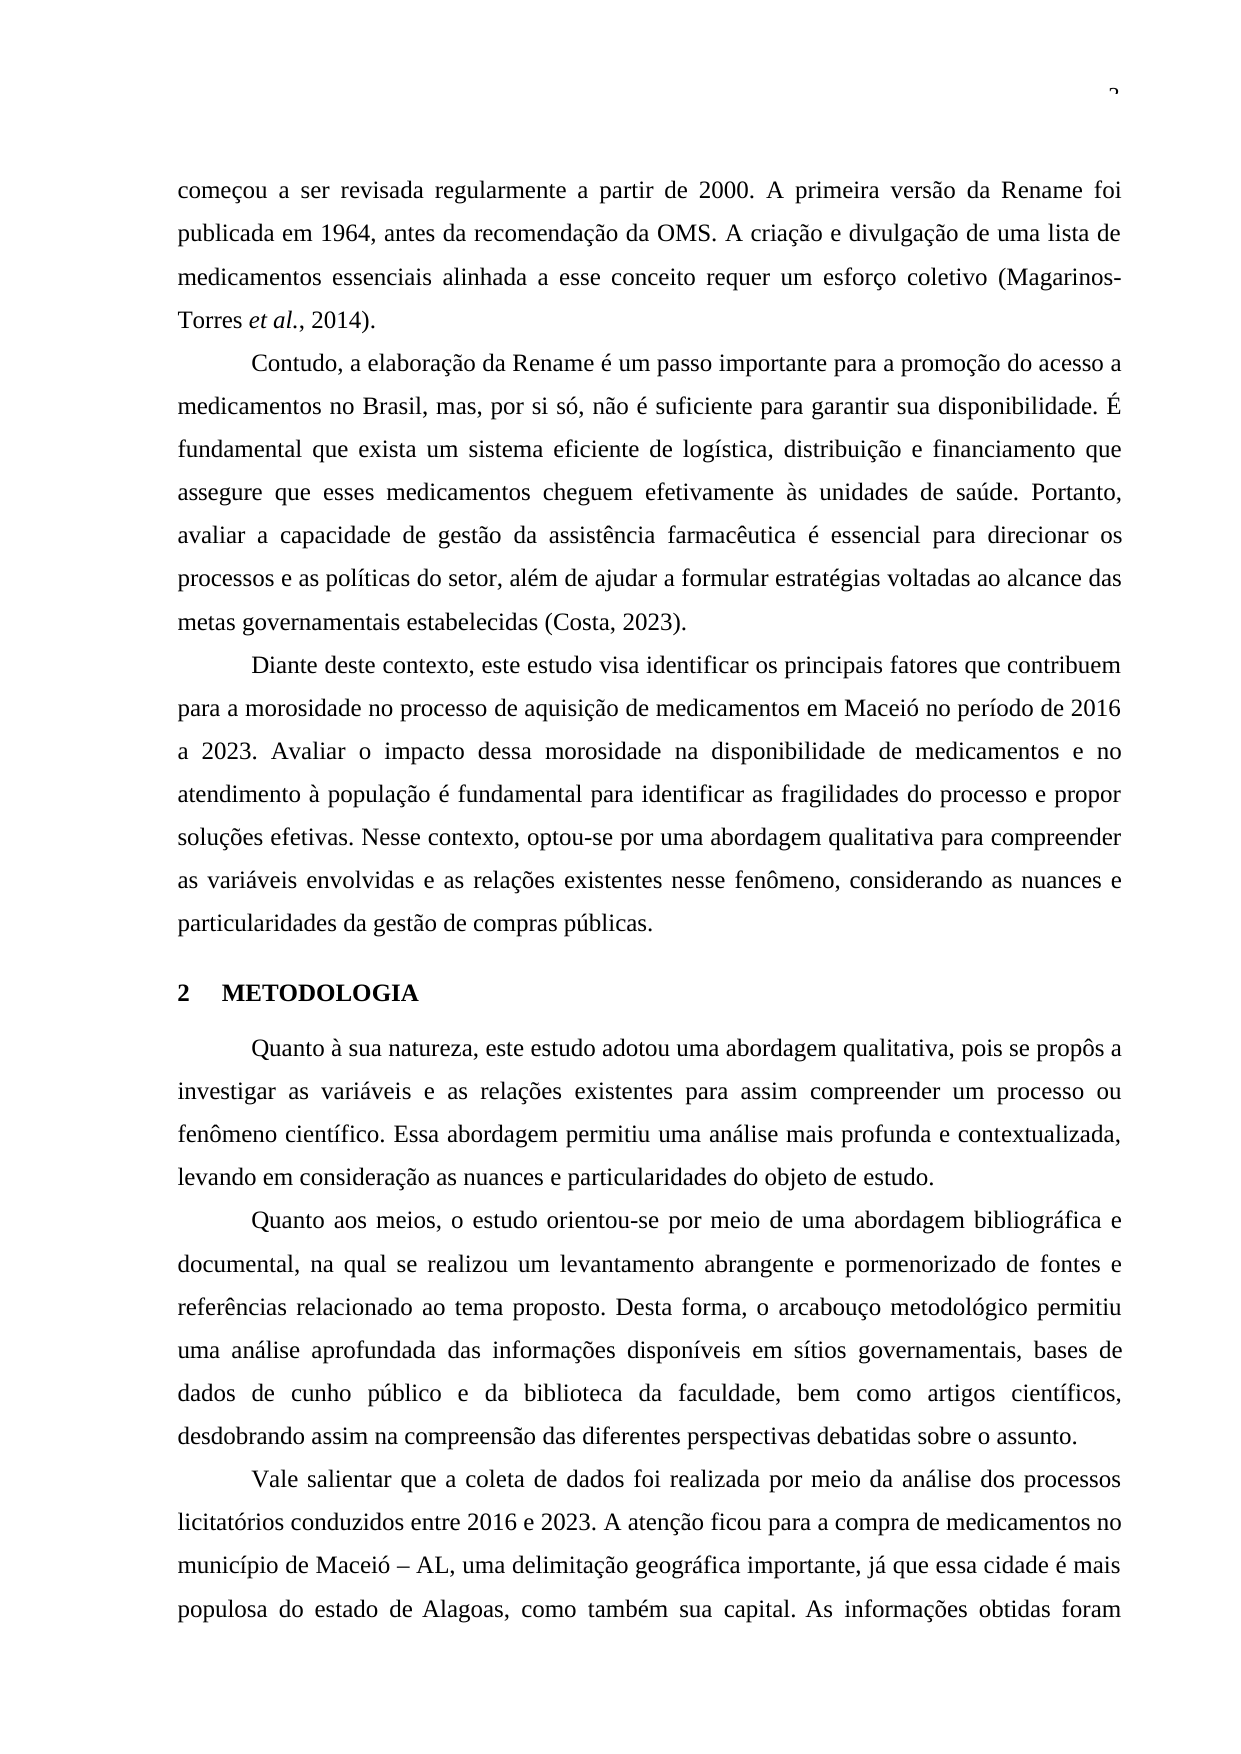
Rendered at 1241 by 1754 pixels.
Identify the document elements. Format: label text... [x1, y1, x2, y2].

text Quanto à sua natureza, este estudo adotou uma abordagem qualitativa, pois se propôs a investigar as variáveis e as relações existentes para assim compreender um processo ou fenômeno científico. Essa abordagem permitiu uma análise mais profunda e contextualizada, levando em consideração as nuances e particularidades do objeto de estudo. [177, 1033, 1122, 1191]
text Quanto aos meios, o estudo orientou-se por meio de uma abordagem bibliográfica e documental, na qual se realizou um levantamento abrangente e pormenorizado de fontes e referências relacionado ao tema proposto. Desta forma, o arcabouço metodológico permitiu uma análise aprofundada das informações disponíveis em sítios governamentais, bases de dados de cunho público e da biblioteca da faculdade, bem como artigos científicos, desdobrando assim na compreensão das diferentes perspectivas debatidas sobre o assunto. [177, 1206, 1123, 1450]
subtitle METODOLOGIA [177, 978, 1134, 1007]
text Diante deste contexto, este estudo visa identificar os principais fatores que contribuem para a morosidade no processo de aquisição de medicamentos em Maceió no período de 2016 a 2023. Avaliar o impacto dessa morosidade na disponibilidade de medicamentos e no atendimento à população é fundamental para identificar as fragilidades do processo e propor soluções efetivas. Nesse contexto, optou-se por uma abordagem qualitativa para compreender as variáveis envolvidas e as relações existentes nesse fenômeno, considerando as nuances e particularidades da gestão de compras públicas. [177, 650, 1122, 937]
text Contudo, a elaboração da Rename é um passo importante para a promoção do acesso a medicamentos no Brasil, mas, por si só, não é suficiente para garantir sua disponibilidade. É fundamental que exista um sistema eficiente de logística, distribuição e financiamento que assegure que esses medicamentos cheguem efetivamente às unidades de saúde. Portanto, avaliar a capacidade de gestão da assistência farmacêutica é essencial para direcionar os processos e as políticas do setor, além de ajudar a formular estratégias voltadas ao alcance das metas governamentais estabelecidas (Costa, 2023). [177, 348, 1123, 635]
text Vale salientar que a coleta de dados foi realizada por meio da análise dos processos licitatórios conduzidos entre 2016 e 2023. A atenção ficou para a compra de medicamentos no município de Maceió – AL, uma delimitação geográfica importante, já que essa cidade é mais populosa do estado de Alagoas, como também sua capital. As informações obtidas foram [177, 1464, 1122, 1622]
text começou a ser revisada regularmente a partir de 2000. A primeira versão da Rename foi publicada em 1964, antes da recomendação da OMS. A criação e divulgação de uma lista de medicamentos essenciais alinhada a esse conceito requer um esforço coletivo (Magarinos- Torres et al., 2014). [177, 175, 1122, 333]
